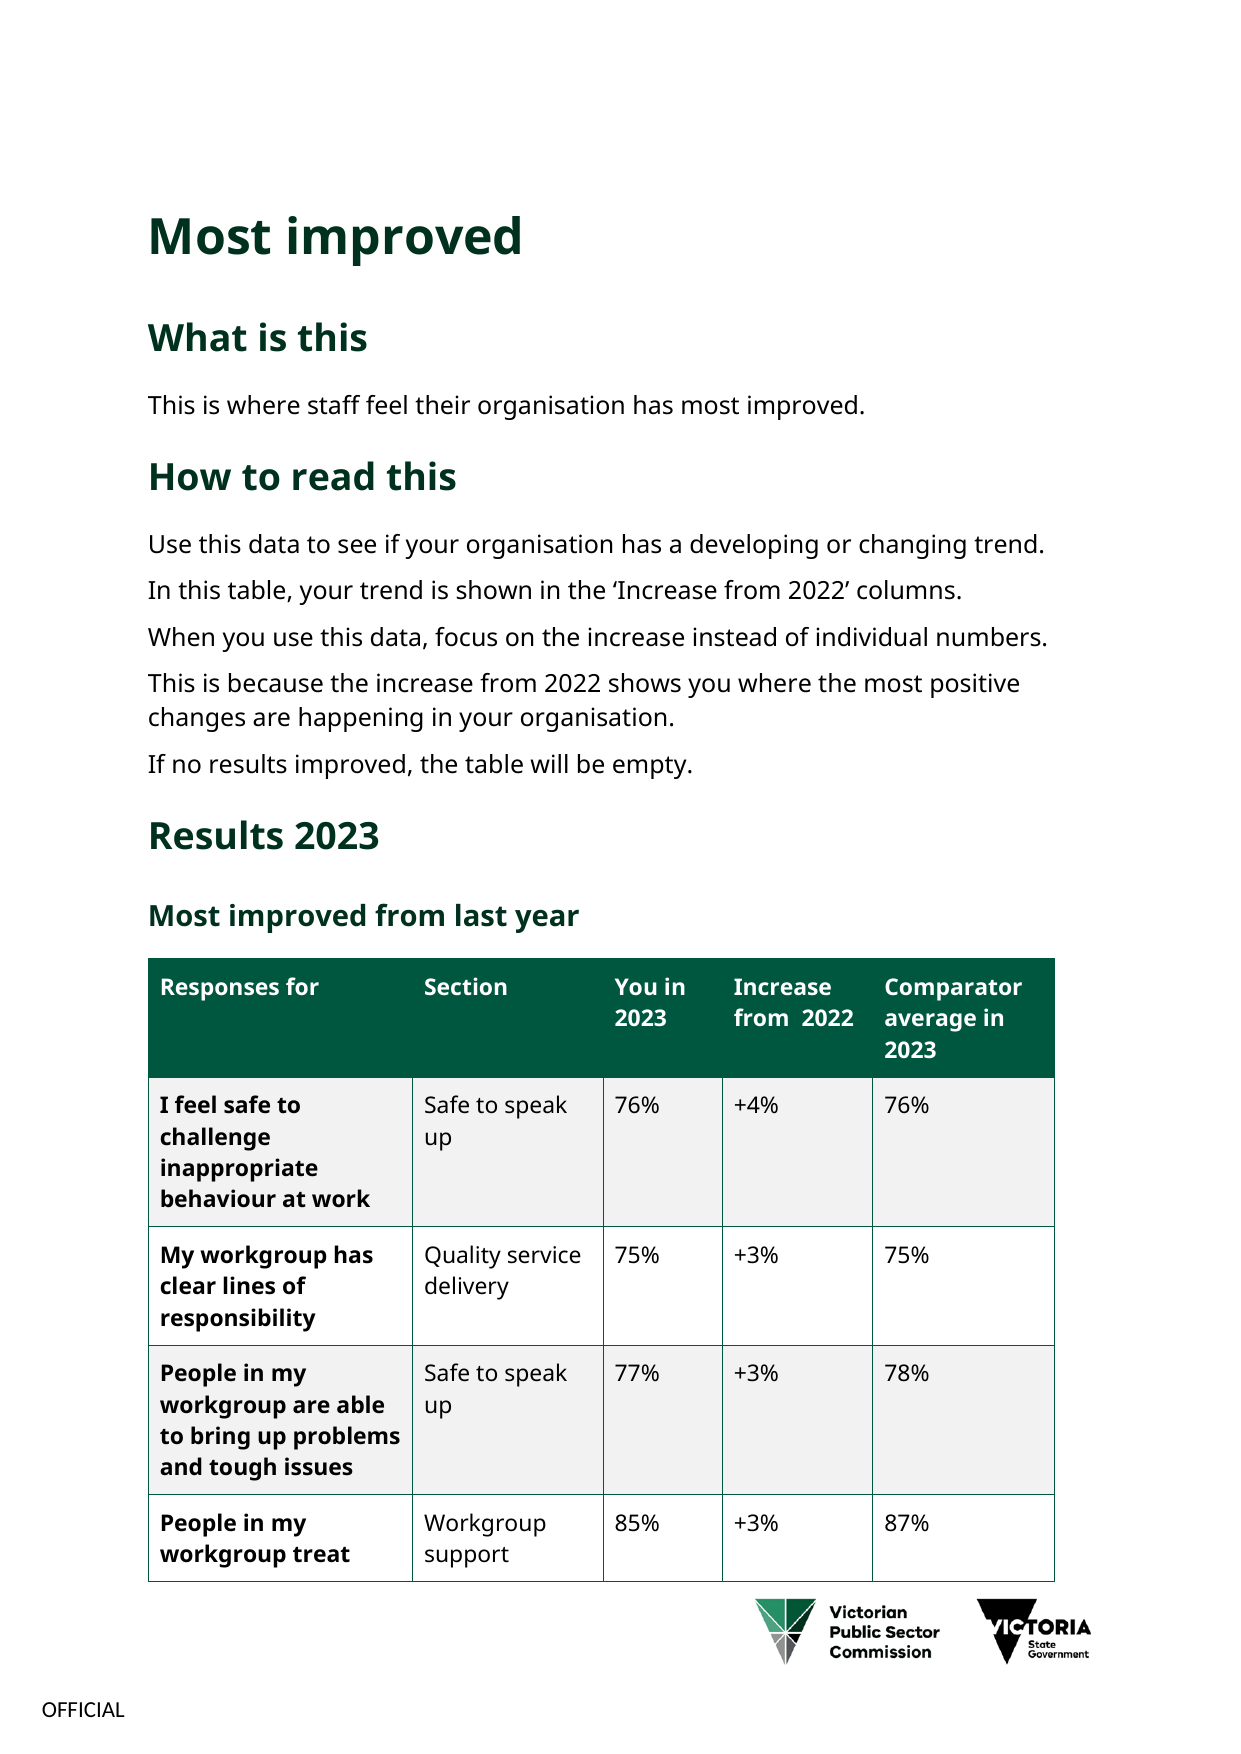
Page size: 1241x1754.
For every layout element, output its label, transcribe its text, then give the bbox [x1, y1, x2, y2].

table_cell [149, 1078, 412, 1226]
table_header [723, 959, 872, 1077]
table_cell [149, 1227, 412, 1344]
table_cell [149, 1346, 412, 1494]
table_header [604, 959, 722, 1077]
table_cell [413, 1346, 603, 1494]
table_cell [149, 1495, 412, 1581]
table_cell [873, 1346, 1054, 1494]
subtitle Results 2023 [148, 809, 1092, 861]
subtitle Most improved from last year [148, 896, 1092, 935]
text In this table, your trend is shown in the ‘Increase from 2022’ columns. [148, 573, 1092, 607]
text This is where staff feel their organisation has most improved. [148, 387, 1092, 421]
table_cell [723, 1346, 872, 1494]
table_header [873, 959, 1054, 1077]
subtitle Most improved [148, 201, 1092, 269]
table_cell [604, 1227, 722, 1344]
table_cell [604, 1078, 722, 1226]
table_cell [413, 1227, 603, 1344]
text This is because the increase from 2022 shows you where the most positive changes are happening in your organisation. [148, 666, 1092, 734]
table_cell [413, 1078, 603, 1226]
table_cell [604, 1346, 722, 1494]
text When you use this data, focus on the increase instead of individual numbers. [148, 619, 1092, 653]
subtitle How to read this [148, 451, 1092, 502]
picture [754, 1598, 1093, 1666]
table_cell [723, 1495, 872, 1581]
text If no results improved, the table will be empty. [148, 746, 1092, 780]
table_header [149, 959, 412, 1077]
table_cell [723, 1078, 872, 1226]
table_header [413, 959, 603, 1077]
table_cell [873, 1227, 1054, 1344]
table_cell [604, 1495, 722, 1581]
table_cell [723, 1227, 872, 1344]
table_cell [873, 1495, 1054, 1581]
subtitle What is this [148, 311, 1092, 362]
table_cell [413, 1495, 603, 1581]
text Use this data to see if your organisation has a developing or changing trend. [148, 526, 1092, 560]
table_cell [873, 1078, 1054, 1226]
